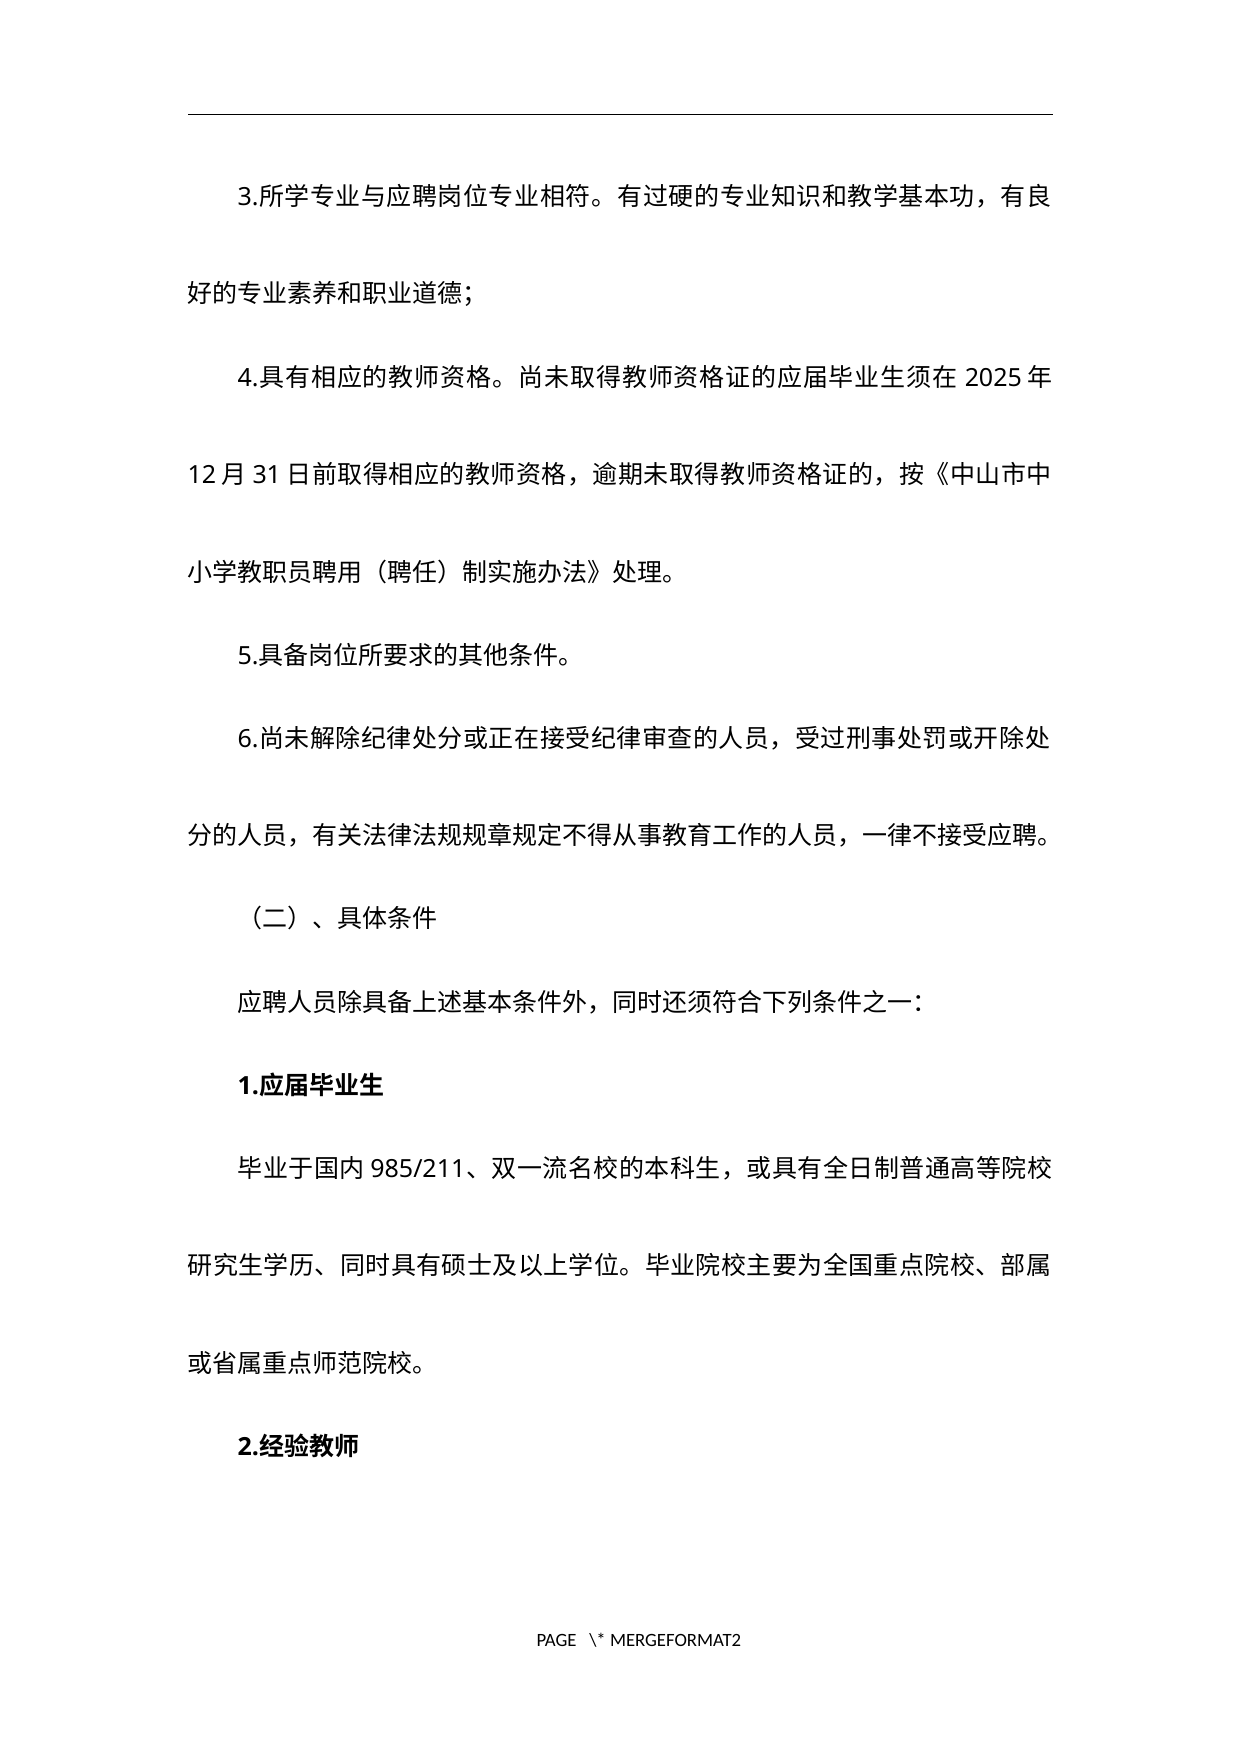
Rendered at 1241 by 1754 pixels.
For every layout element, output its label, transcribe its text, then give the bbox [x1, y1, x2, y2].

text 4.具有相应的教师资格。尚未取得教师资格证的应届毕业生须在2025年12月31日前取得相应的教师资格，逾期未取得教师资格证的，按《中山市中小学教职员聘用（聘任）制实施办法》处理。 [187, 343, 1053, 603]
text 3.所学专业与应聘岗位专业相符。有过硬的专业知识和教学基本功，有良好的专业素养和职业道德； [187, 162, 1053, 324]
text 2.经验教师 [187, 1412, 1053, 1477]
text 应聘人员除具备上述基本条件外，同时还须符合下列条件之一： [187, 968, 1053, 1033]
text 5.具备岗位所要求的其他条件。 [187, 621, 1053, 686]
text 毕业于国内985/211、双一流名校的本科生，或具有全日制普通高等院校研究生学历、同时具有硕士及以上学位。毕业院校主要为全国重点院校、部属或省属重点师范院校。 [187, 1134, 1053, 1394]
text 1.应届毕业生 [187, 1051, 1053, 1116]
text 6.尚未解除纪律处分或正在接受纪律审查的人员，受过刑事处罚或开除处分的人员，有关法律法规规章规定不得从事教育工作的人员，一律不接受应聘。 [187, 704, 1053, 866]
text （二）、具体条件 [187, 884, 1053, 949]
